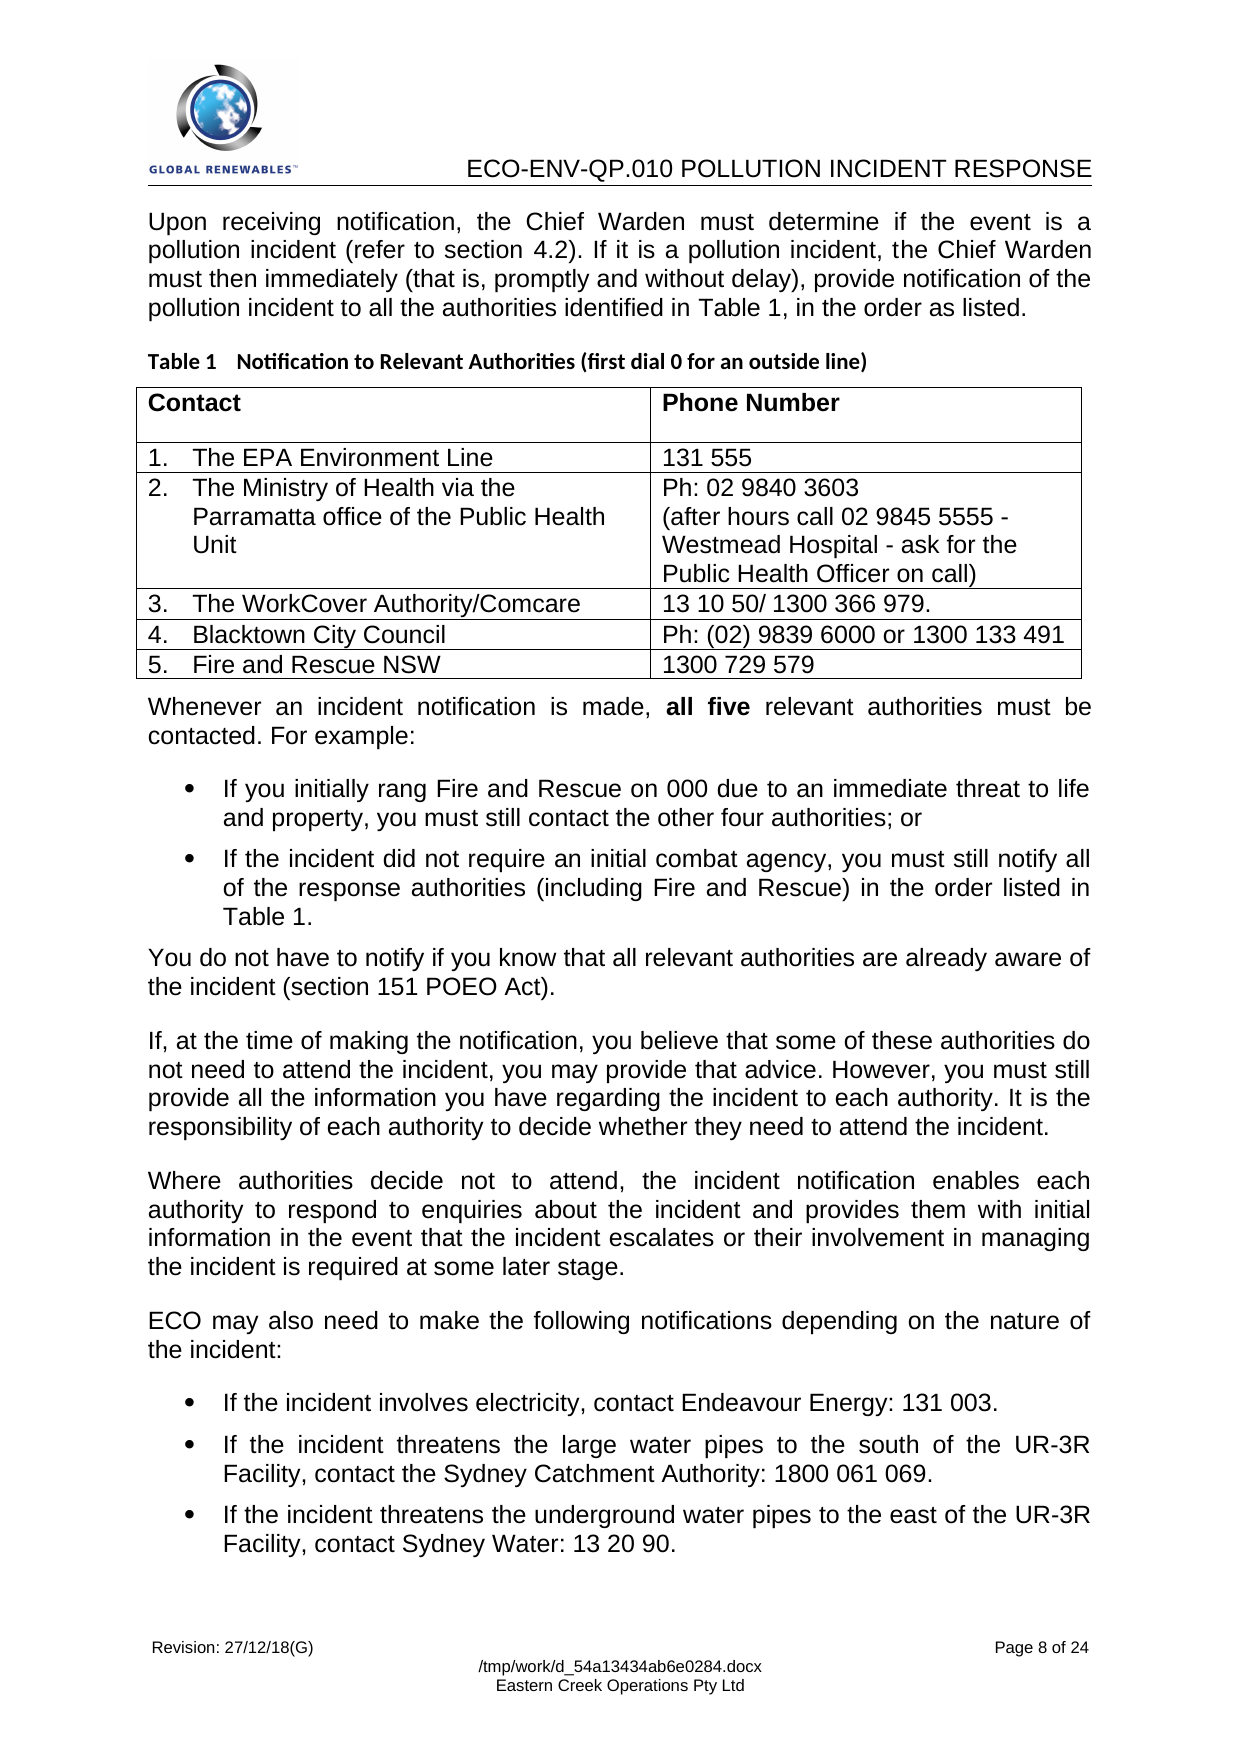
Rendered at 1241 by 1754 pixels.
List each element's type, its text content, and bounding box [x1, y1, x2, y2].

text If the incident threatens the underground water pipes to the east of the UR-3R Facility, contact Sydney Water: 13 20 90. [185, 1500, 1092, 1557]
table_header Contact [137, 388, 650, 442]
table_cell 1300 729 579 [651, 650, 1081, 678]
text If the incident did not require an initial combat agency, you must still notify all of the response authorities (including Fire and Rescue) in the order listed in Table 1. [185, 844, 1092, 931]
table_cell 131 555 [651, 443, 1081, 472]
text You do not have to notify if you know that all relevant authorities are already aware of the incident (section 151 POEO Act). [148, 943, 1092, 1001]
text Upon receiving notification, the Chief Warden must determine if the event is a pollution incident (refer to section 4.2). If it is a pollution incident, the Chief Warden must then immediately (that is, promptly and without delay), provide notification of the pollution incident to all the authorities identified in Table 1, in the order as listed. [148, 207, 1092, 322]
text Table 1 Notification to Relevant Authorities (first dial 0 for an outside line) [148, 347, 1092, 375]
table_cell 13 10 50/ 1300 366 979. [772, 589, 1081, 619]
table_header Phone Number [651, 388, 1081, 442]
text If the incident threatens the large water pipes to the south of the UR-3R Facility, contact the Sydney Catchment Authority: 1800 061 069. [185, 1430, 1092, 1487]
table_cell Fire and Rescue NSW [137, 650, 650, 678]
text If you initially rang Fire and Rescue on 000 due to an immediate threat to life and property, you must still contact the other four authorities; or [185, 774, 1092, 832]
table_cell Ph: (02) 9839 6000 or 1300 133 491 [651, 620, 1081, 648]
picture [147, 59, 300, 178]
table_cell Ph: 02 9840 3603 (after hours call 02 9845 5555 - Westmead Hospital - ask for the Public Health Officer on call) [651, 473, 1081, 588]
text Where authorities decide not to attend, the incident notification enables each authority to respond to enquiries about the incident and provides them with initial information in the event that the incident escalates or their involvement in managing the incident is required at some later stage. [148, 1166, 1092, 1281]
table_cell 13 10 50/ 1300 366 979. [651, 589, 766, 619]
table_cell The WorkCover Authority/Comcare [137, 589, 650, 619]
text If, at the time of making the notification, you believe that some of these authorities do not need to attend the incident, you may provide that advice. However, you must still provide all the information you have regarding the incident to each authority. It is the responsibility of each authority to decide whether they need to attend the incident. [148, 1026, 1092, 1141]
table_cell The EPA Environment Line [137, 443, 650, 472]
text Whenever an incident notification is made, all five relevant authorities must be contacted. For example: [148, 692, 1092, 749]
text ECO may also need to make the following notifications depending on the nature of the incident: [148, 1306, 1092, 1363]
table_cell The Ministry of Health via the Parramatta office of the Public Health Unit [137, 473, 650, 588]
table_cell Blacktown City Council [137, 620, 650, 648]
text If the incident involves electricity, contact Endeavour Energy: 131 003. [185, 1388, 1092, 1417]
